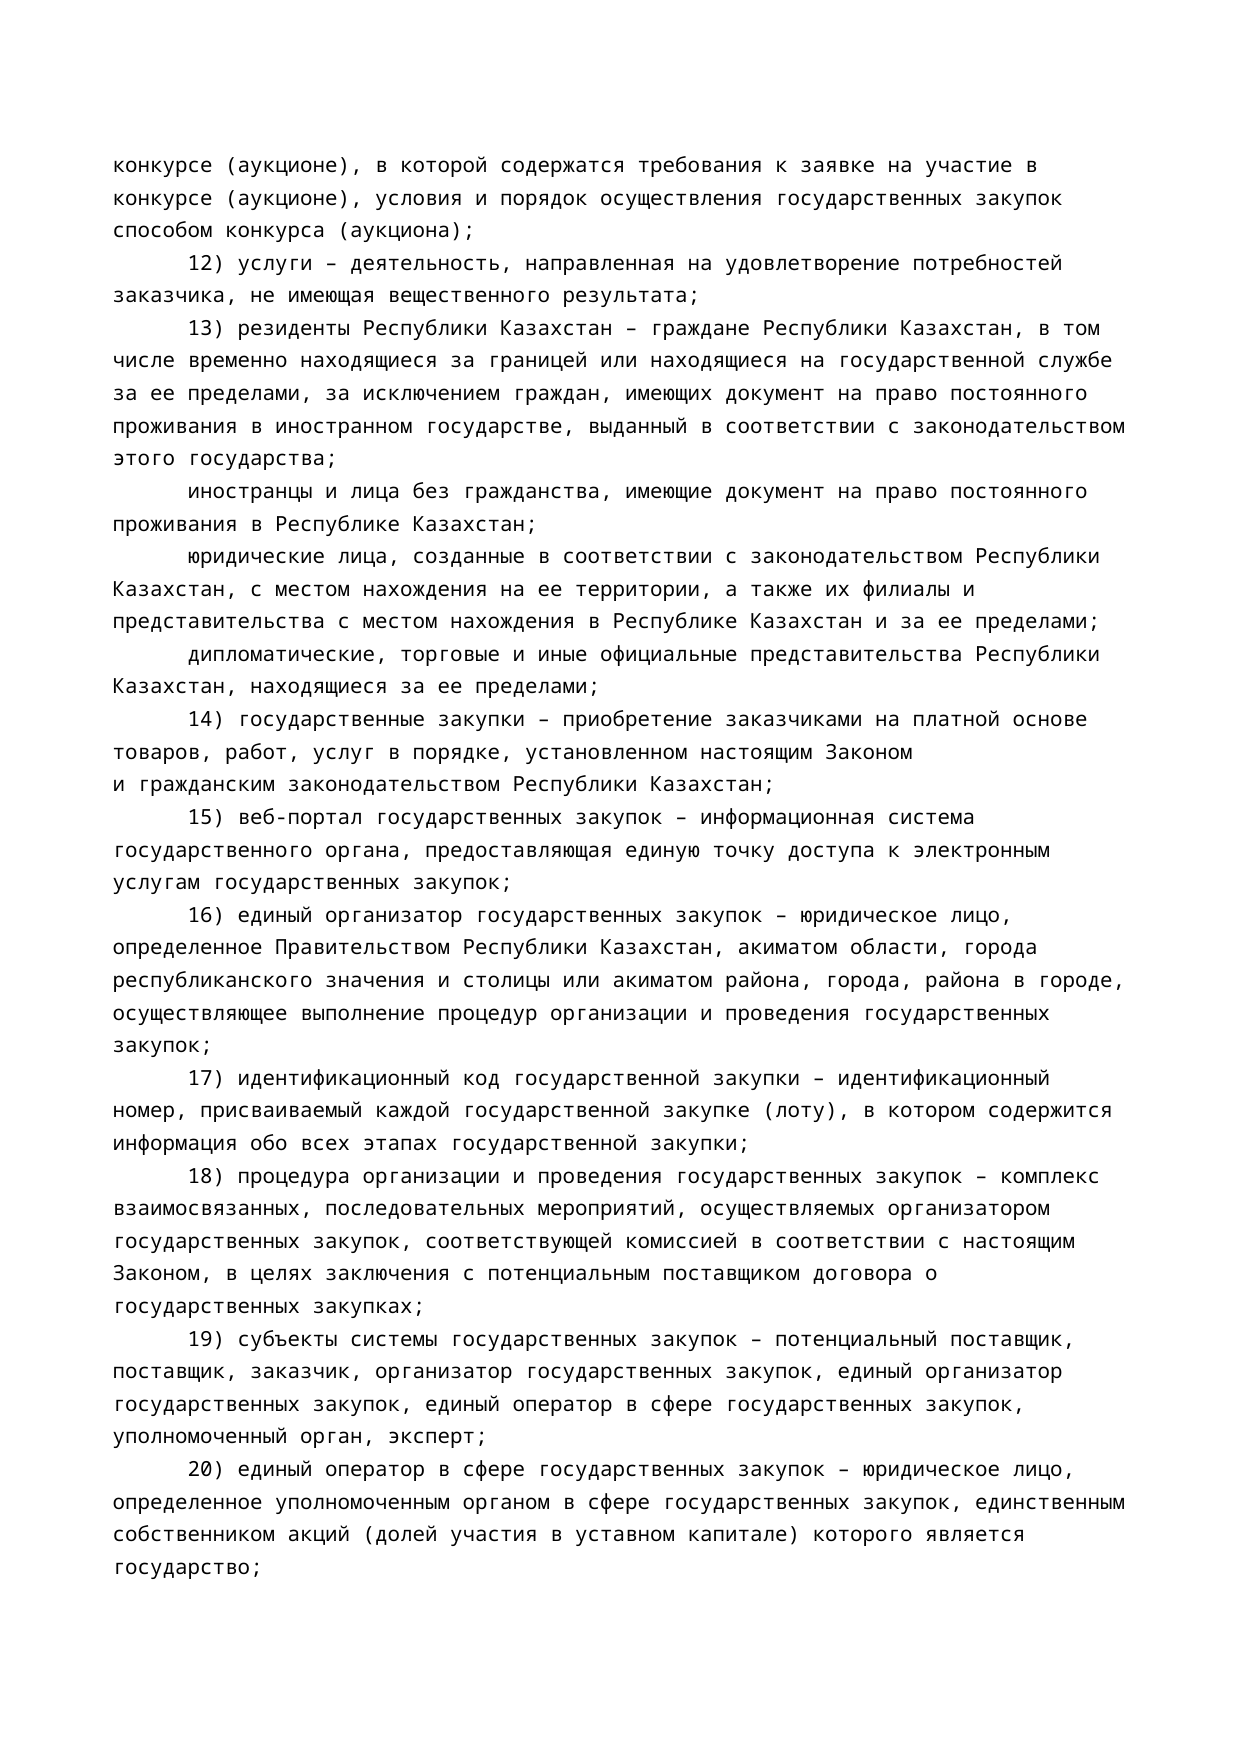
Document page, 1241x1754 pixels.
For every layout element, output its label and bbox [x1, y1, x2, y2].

text [112, 150, 1128, 1580]
